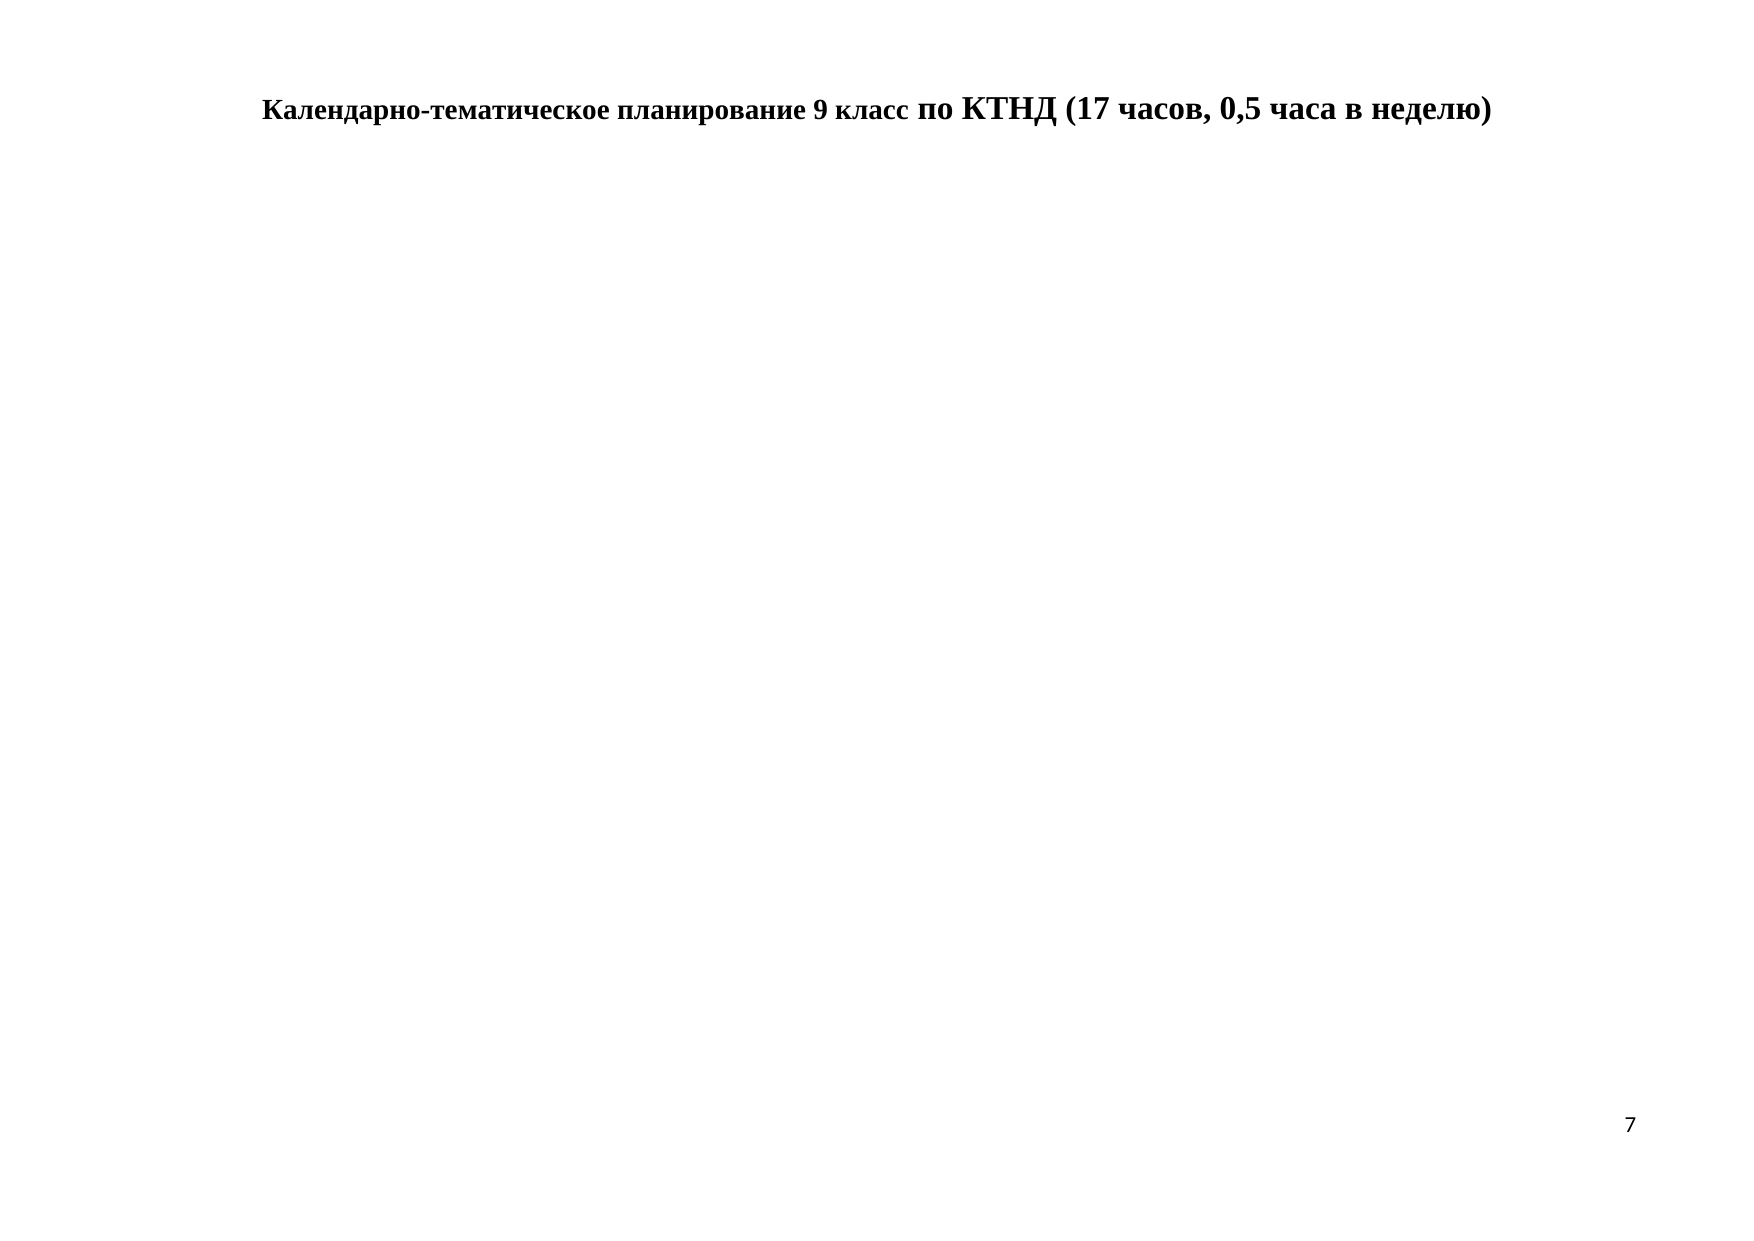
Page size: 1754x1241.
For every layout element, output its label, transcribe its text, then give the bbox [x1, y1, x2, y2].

text Календарно-тематическое планирование 9 класс по КТНД (17 часов, 0,5 часа в неделю) [118, 88, 1636, 127]
